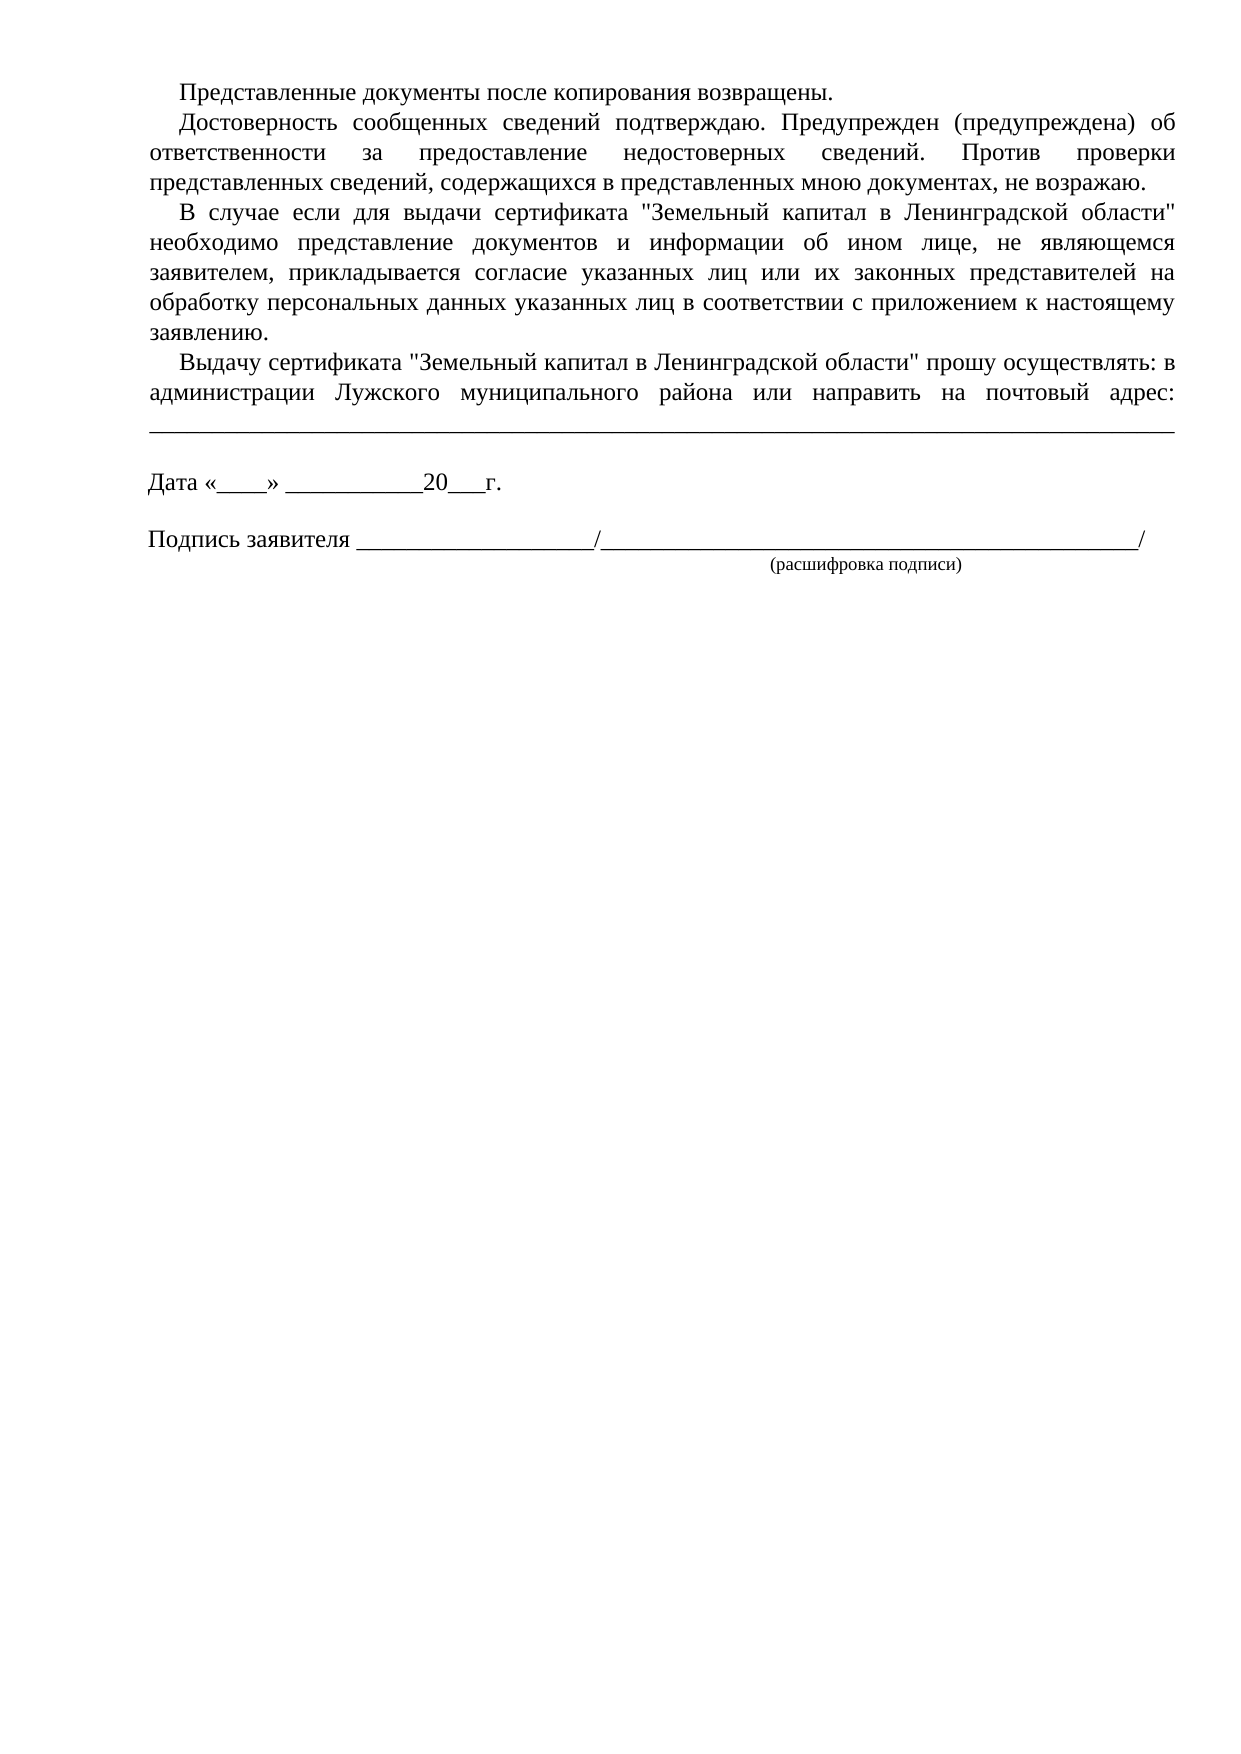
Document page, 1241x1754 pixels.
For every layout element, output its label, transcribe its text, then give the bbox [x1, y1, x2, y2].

text Подпись заявителя ___________________/___________________________________________/ [148, 524, 1152, 553]
text (расшифровка подписи) [148, 553, 1152, 574]
text Дата «____» ___________20___г. [148, 467, 1152, 495]
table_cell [149, 74, 1176, 435]
